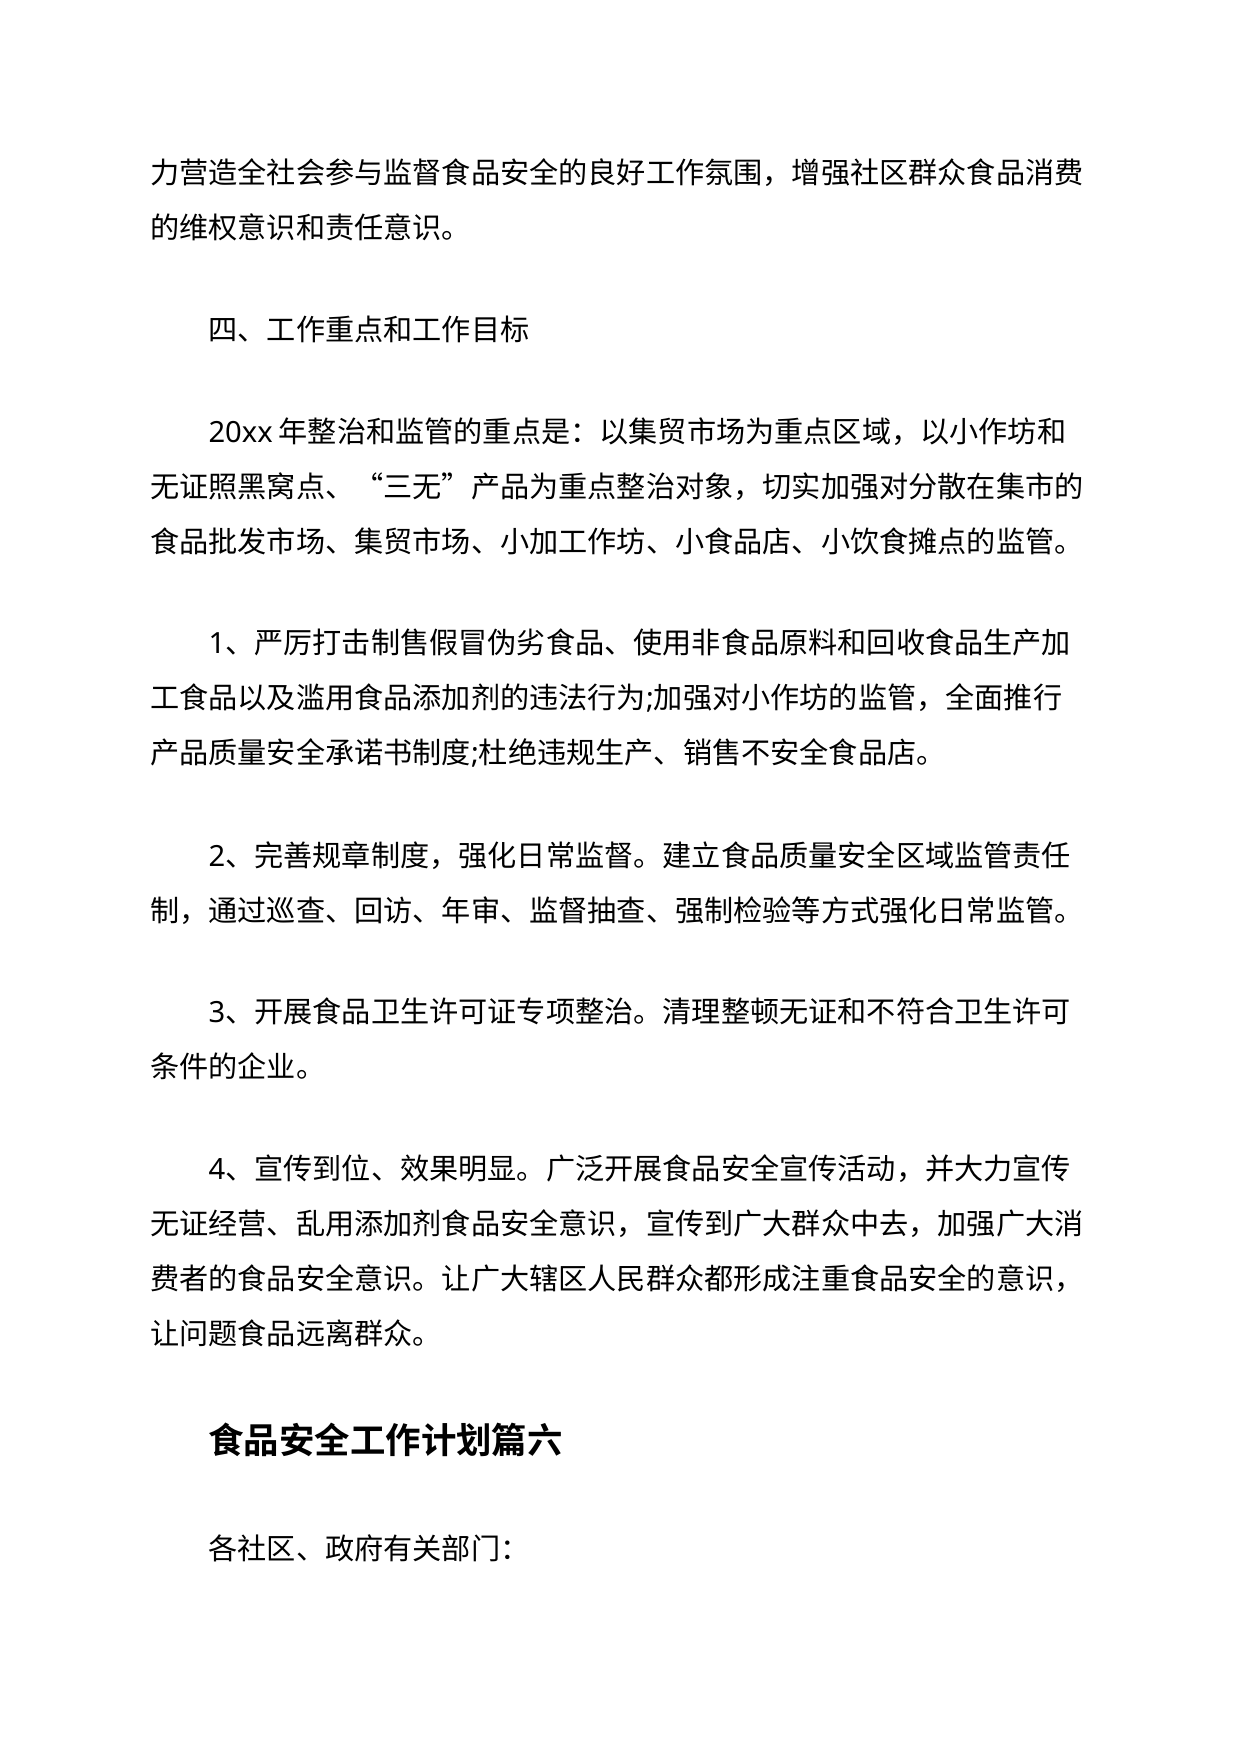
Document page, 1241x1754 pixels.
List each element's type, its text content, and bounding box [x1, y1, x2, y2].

text 3、开展食品卫生许可证专项整治。清理整顿无证和不符合卫生许可条件的企业。 [150, 989, 1090, 1086]
text 2、完善规章制度，强化日常监督。建立食品质量安全区域监管责任制，通过巡查、回访、年审、监督抽查、强制检验等方式强化日常监管。 [150, 832, 1090, 929]
text 4、宣传到位、效果明显。广泛开展食品安全宣传活动，并大力宣传无证经营、乱用添加剂食品安全意识，宣传到广大群众中去，加强广大消费者的食品安全意识。让广大辖区人民群众都形成注重食品安全的意识，让问题食品远离群众。 [150, 1146, 1090, 1353]
text 各社区、政府有关部门： [150, 1526, 1090, 1568]
text 1、严厉打击制售假冒伪劣食品、使用非食品原料和回收食品生产加工食品以及滥用食品添加剂的违法行为;加强对小作坊的监管，全面推行产品质量安全承诺书制度;杜绝违规生产、销售不安全食品店。 [150, 620, 1090, 772]
text 20xx年整治和监管的重点是：以集贸市场为重点区域，以小作坊和无证照黑窝点、“三无”产品为重点整治对象，切实加强对分散在集市的食品批发市场、集贸市场、小加工作坊、小食品店、小饮食摊点的监管。 [150, 408, 1090, 561]
text 食品安全工作计划篇六 [150, 1412, 1090, 1463]
text 四、工作重点和工作目标 [150, 307, 1090, 349]
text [150, 150, 1090, 247]
